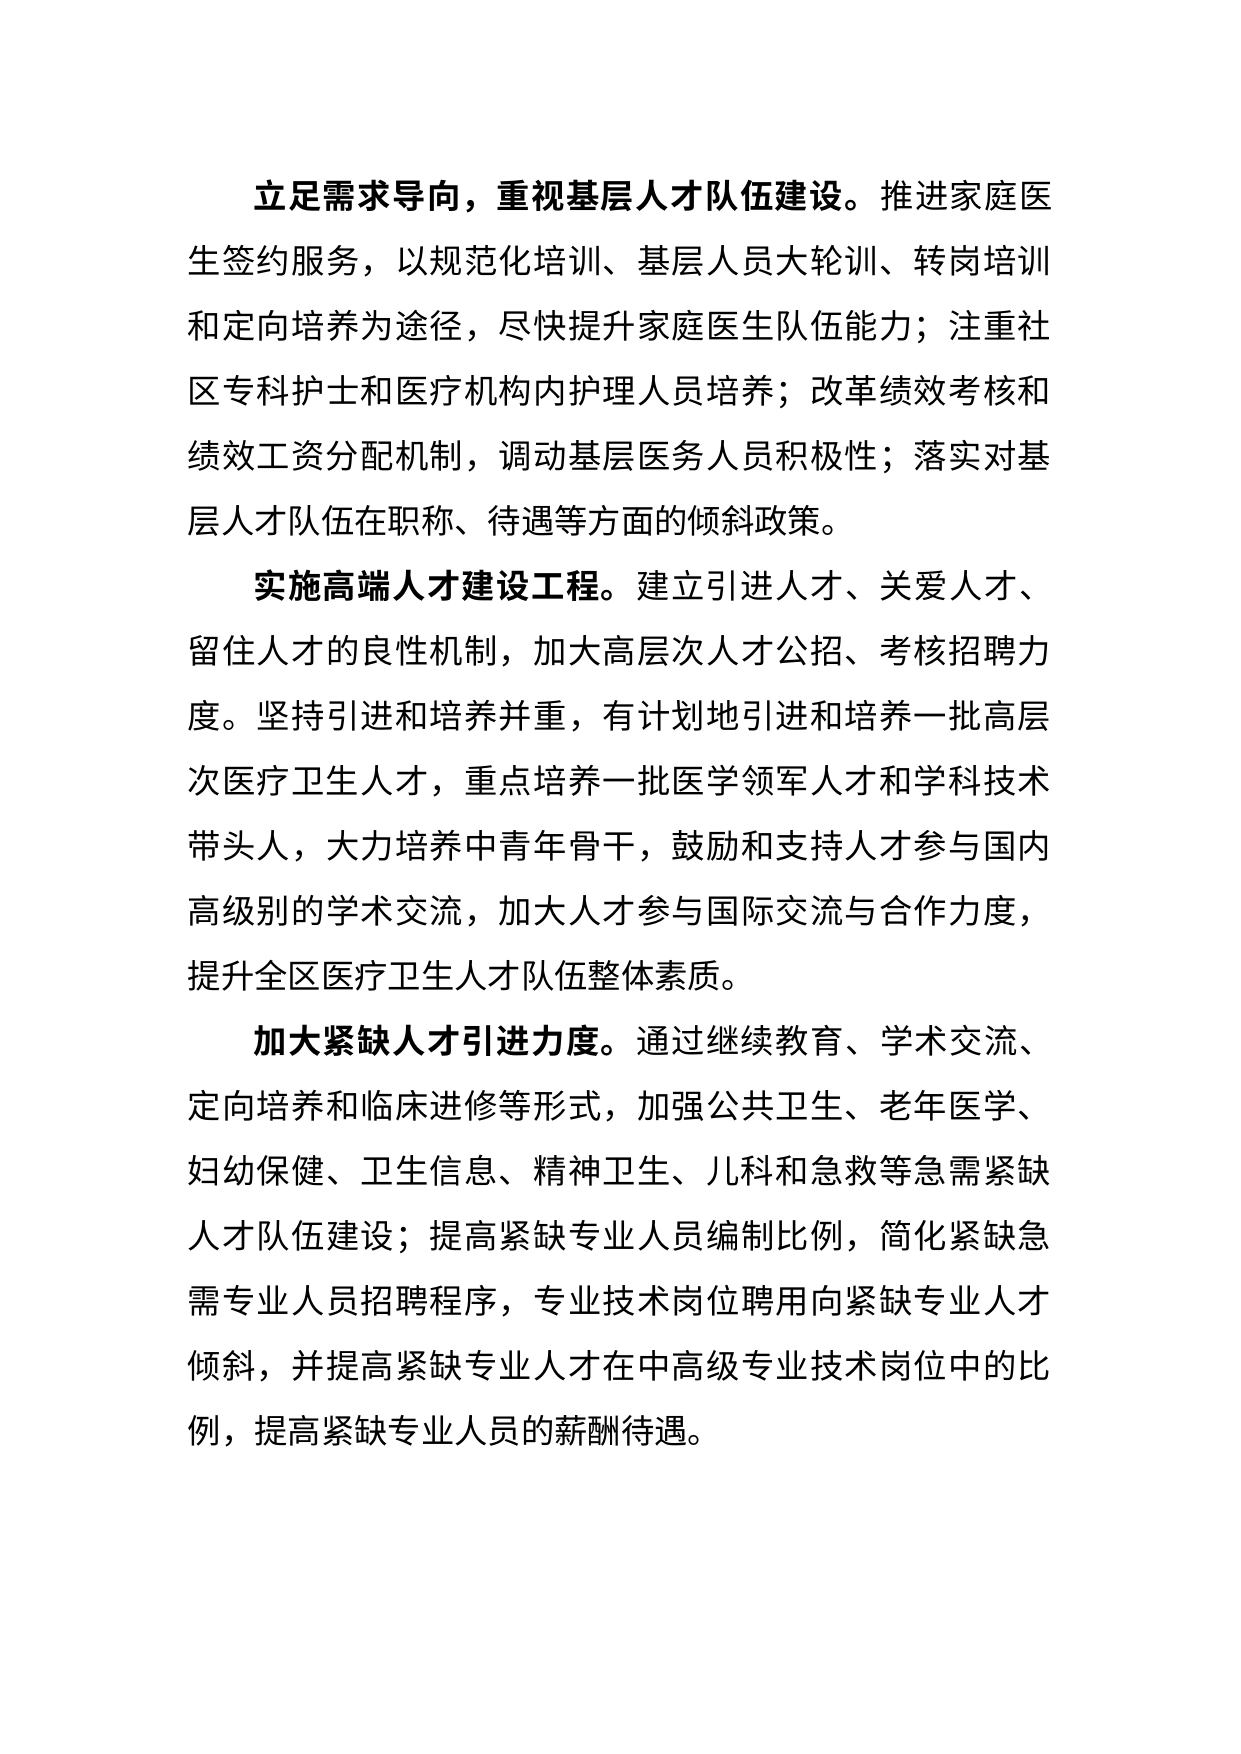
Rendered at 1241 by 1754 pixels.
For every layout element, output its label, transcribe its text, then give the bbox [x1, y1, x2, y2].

text 加大紧缺人才引进力度。通过继续教育、学术交流、定向培养和临床进修等形式，加强公共卫生、老年医学、妇幼保健、卫生信息、精神卫生、儿科和急救等急需紧缺人才队伍建设；提高紧缺专业人员编制比例，简化紧缺急需专业人员招聘程序，专业技术岗位聘用向紧缺专业人才倾斜，并提高紧缺专业人才在中高级专业技术岗位中的比例，提高紧缺专业人员的薪酬待遇。 [187, 1007, 1053, 1462]
text 实施高端人才建设工程。建立引进人才、关爱人才、留住人才的良性机制，加大高层次人才公招、考核招聘力度。坚持引进和培养并重，有计划地引进和培养一批高层次医疗卫生人才，重点培养一批医学领军人才和学科技术带头人，大力培养中青年骨干，鼓励和支持人才参与国内高级别的学术交流，加大人才参与国际交流与合作力度，提升全区医疗卫生人才队伍整体素质。 [187, 552, 1053, 1007]
text 立足需求导向，重视基层人才队伍建设。推进家庭医生签约服务，以规范化培训、基层人员大轮训、转岗培训和定向培养为途径，尽快提升家庭医生队伍能力；注重社区专科护士和医疗机构内护理人员培养；改革绩效考核和绩效工资分配机制，调动基层医务人员积极性；落实对基层人才队伍在职称、待遇等方面的倾斜政策。 [187, 162, 1053, 552]
